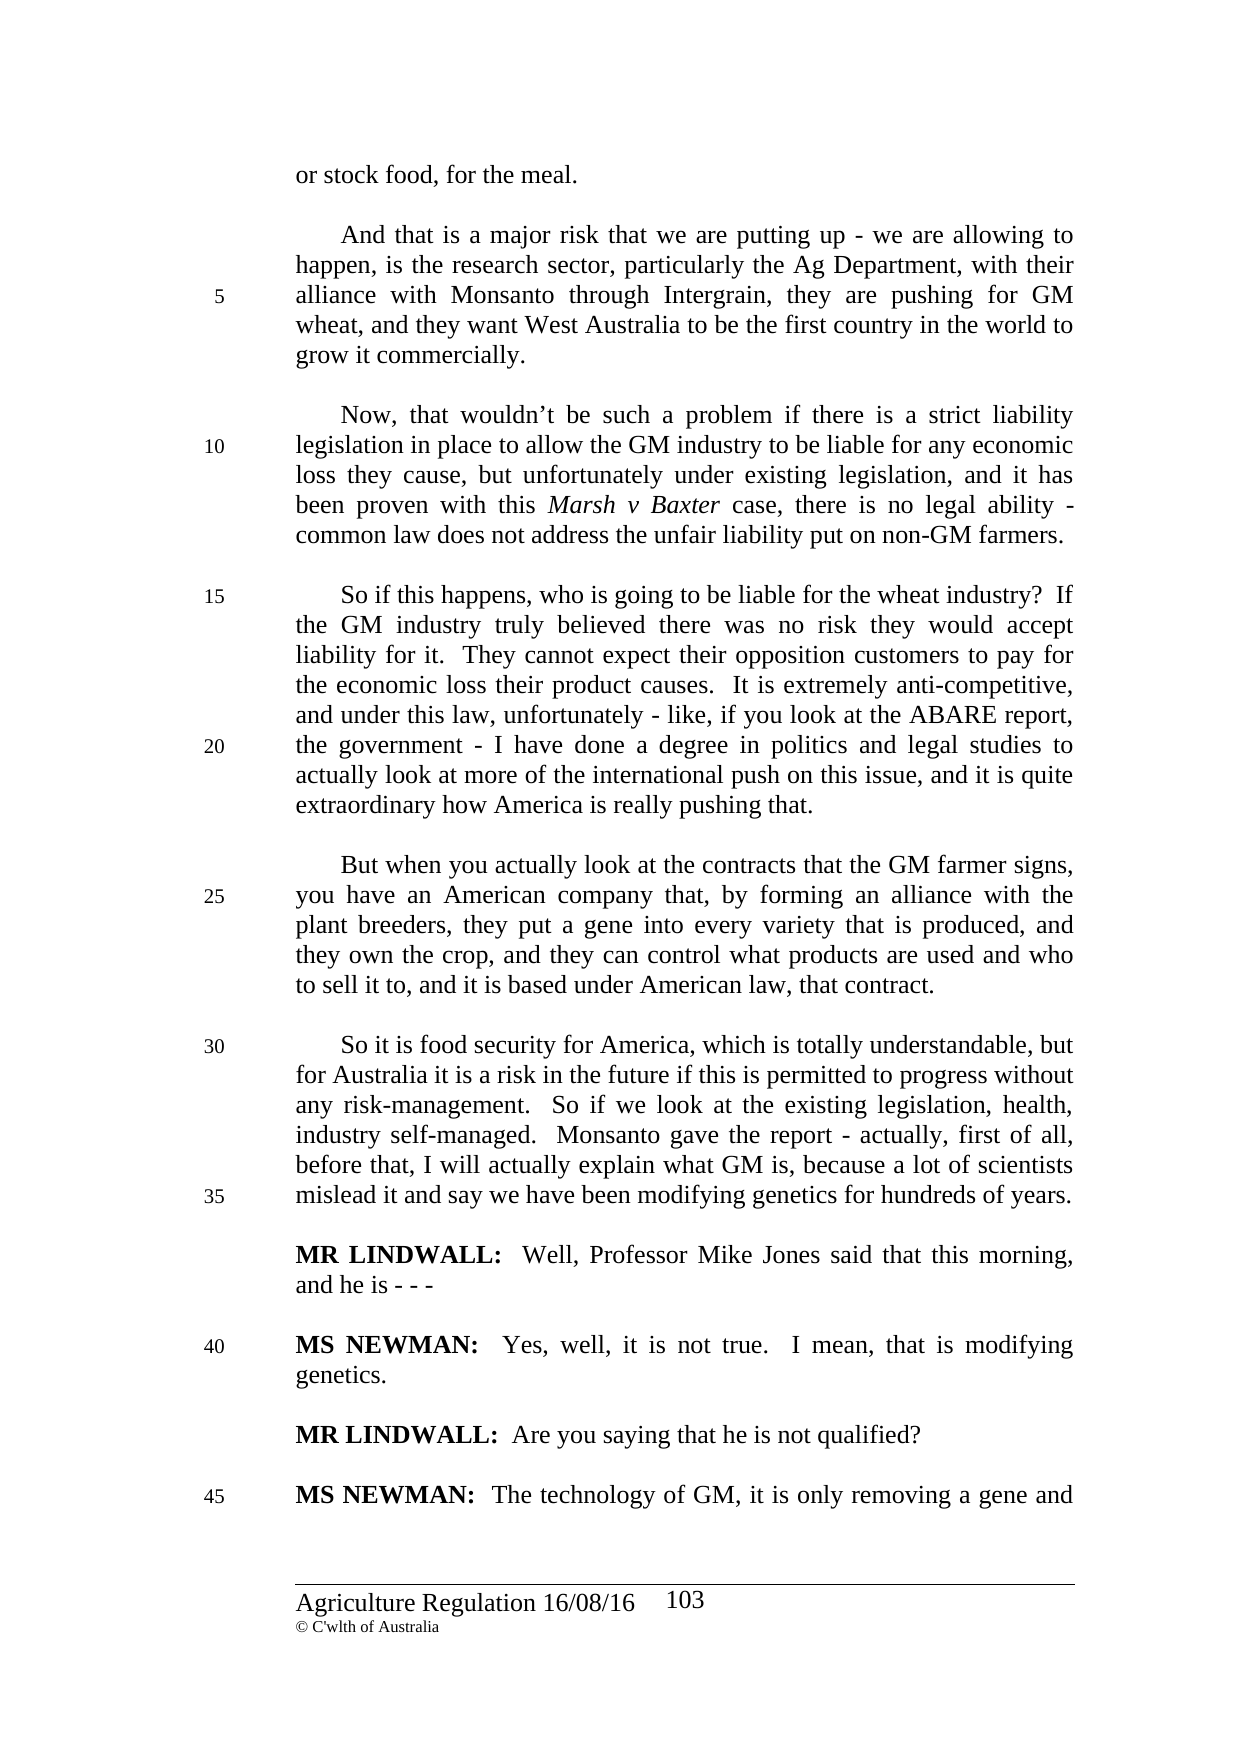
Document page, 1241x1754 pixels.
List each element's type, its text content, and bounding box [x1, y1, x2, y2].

text MR LINDWALL: Are you saying that he is not qualified? [295, 1419, 1075, 1449]
text But when you actually look at the contracts that the GM farmer signs, you have an American company that, by forming an alliance with the plant breeders, they put a gene into every variety that is produced, and they own the crop, and they can control what products are used and who to sell it to, and it is based under American law, that contract. [295, 849, 1075, 999]
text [295, 159, 1075, 189]
text So it is food security for America, which is totally understandable, but for Australia it is a risk in the future if this is permitted to progress without any risk-management. So if we look at the existing legislation, health, industry self-managed. Monsanto gave the report - actually, first of all, before that, I will actually explain what GM is, because a lot of scientists mislead it and say we have been modifying genetics for hundreds of years. [295, 1029, 1075, 1209]
text Now, that wouldn’t be such a problem if there is a strict liability legislation in place to allow the GM industry to be liable for any economic loss they cause, but unfortunately under existing legislation, and it has been proven with this Marsh v Baxter case, there is no legal ability - common law does not address the unfair liability put on non-GM farmers. [295, 399, 1075, 549]
text MR LINDWALL: Well, Professor Mike Jones said that this morning, and he is - - - [295, 1239, 1075, 1299]
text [295, 1479, 1075, 1509]
text MS NEWMAN: Yes, well, it is not true. I mean, that is modifying genetics. [295, 1329, 1075, 1389]
text And that is a major risk that we are putting up - we are allowing to happen, is the research sector, particularly the Ag Department, with their alliance with Monsanto through Intergrain, they are pushing for GM wheat, and they want West Australia to be the first country in the world to grow it commercially. [295, 219, 1075, 369]
text So if this happens, who is going to be liable for the wheat industry? If the GM industry truly believed there was no risk they would accept liability for it. They cannot expect their opposition customers to pay for the economic loss their product causes. It is extremely anti-competitive, and under this law, unfortunately - like, if you look at the ABARE report, the government - I have done a degree in politics and legal studies to actually look at more of the international push on this issue, and it is quite extraordinary how America is really pushing that. [295, 579, 1075, 819]
